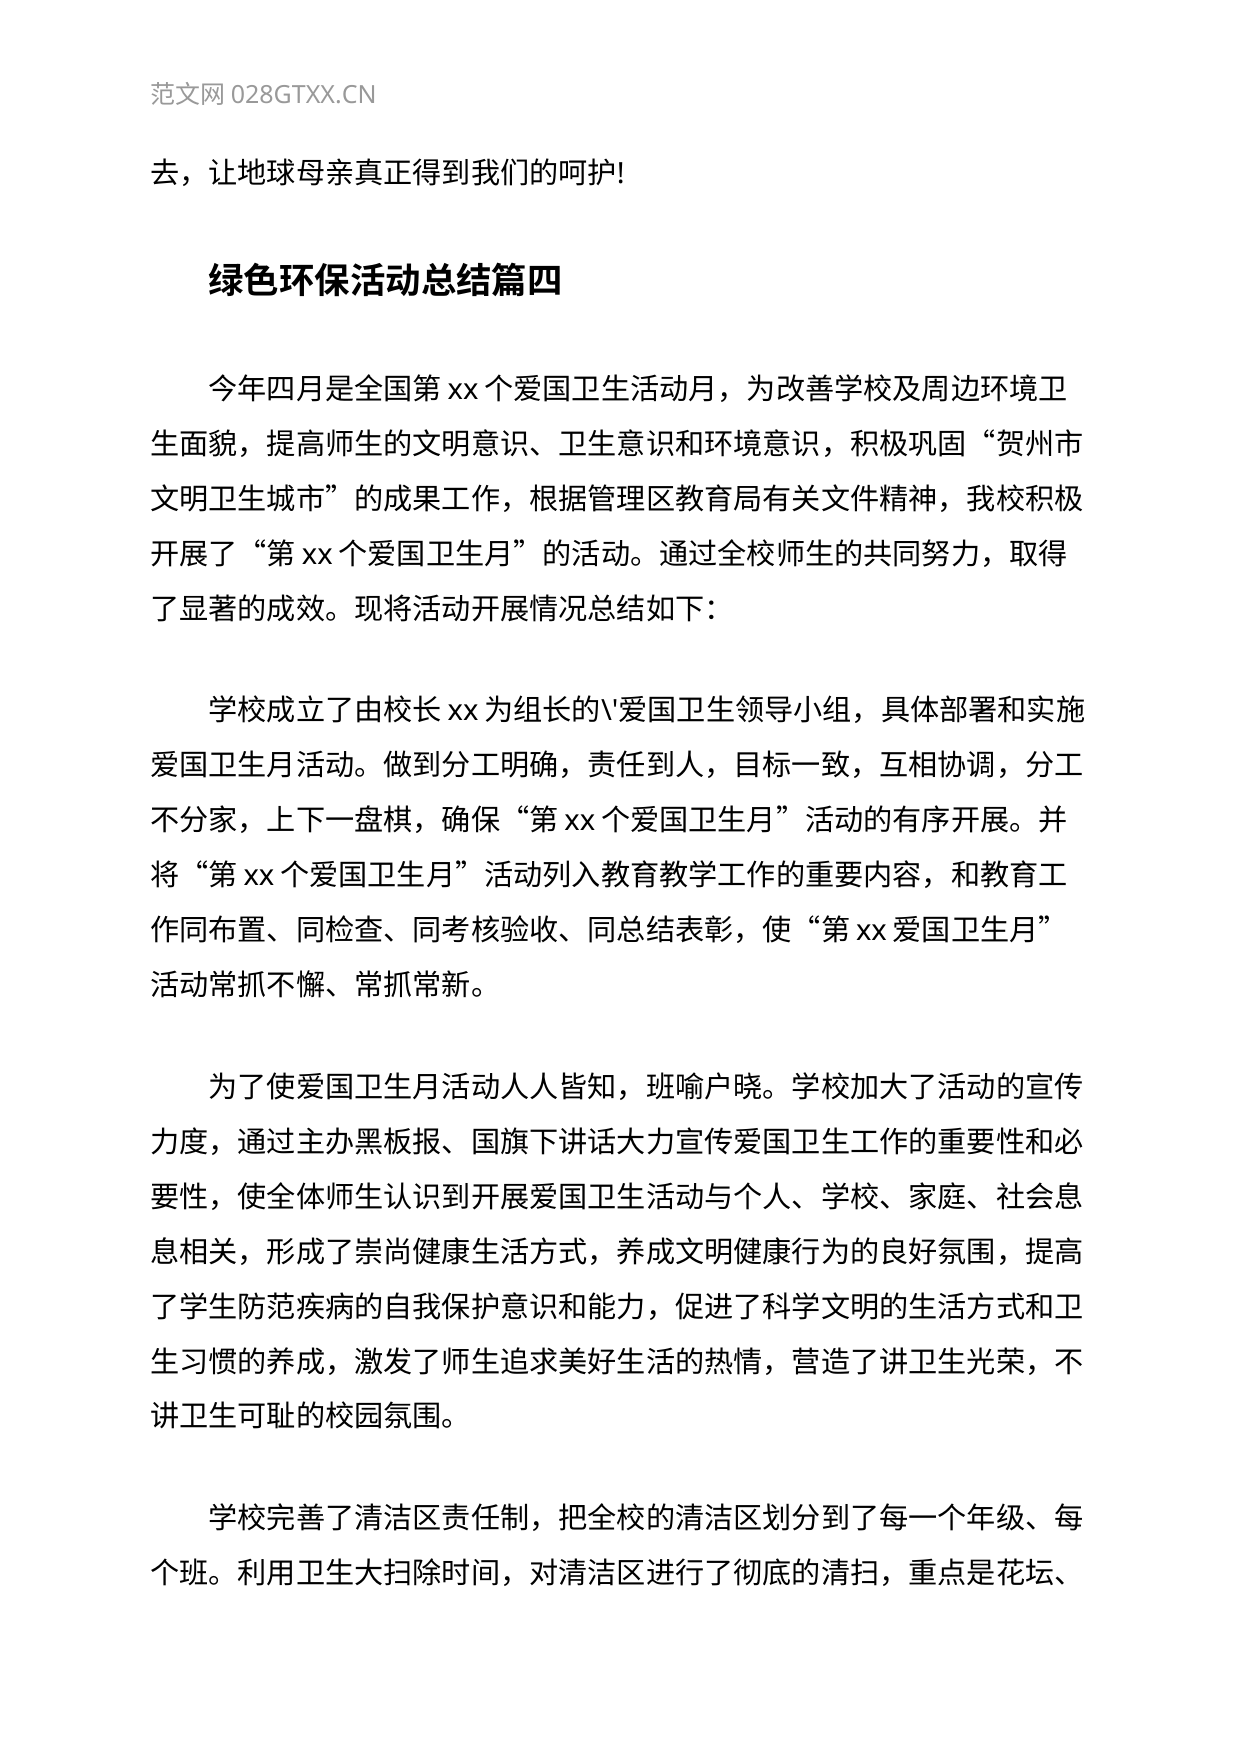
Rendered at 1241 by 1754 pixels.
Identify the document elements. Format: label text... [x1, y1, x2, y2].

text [150, 150, 1090, 192]
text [150, 1495, 1090, 1592]
text 绿色环保活动总结篇四 [150, 252, 1090, 303]
text 今年四月是全国第xx个爱国卫生活动月，为改善学校及周边环境卫生面貌，提高师生的文明意识、卫生意识和环境意识，积极巩固“贺州市文明卫生城市”的成果工作，根据管理区教育局有关文件精神，我校积极开展了“第xx个爱国卫生月”的活动。通过全校师生的共同努力，取得了显著的成效。现将活动开展情况总结如下： [150, 365, 1090, 627]
text 为了使爱国卫生月活动人人皆知，班喻户晓。学校加大了活动的宣传力度，通过主办黑板报、国旗下讲话大力宣传爱国卫生工作的重要性和必要性，使全体师生认识到开展爱国卫生活动与个人、学校、家庭、社会息息相关，形成了崇尚健康生活方式，养成文明健康行为的良好氛围，提高了学生防范疾病的自我保护意识和能力，促进了科学文明的生活方式和卫生习惯的养成，激发了师生追求美好生活的热情，营造了讲卫生光荣，不讲卫生可耻的校园氛围。 [150, 1064, 1090, 1435]
text 学校成立了由校长xx为组长的\'爱国卫生领导小组，具体部署和实施爱国卫生月活动。做到分工明确，责任到人，目标一致，互相协调，分工不分家，上下一盘棋，确保“第xx个爱国卫生月”活动的有序开展。并将“第xx个爱国卫生月”活动列入教育教学工作的重要内容，和教育工作同布置、同检查、同考核验收、同总结表彰，使“第xx爱国卫生月”活动常抓不懈、常抓常新。 [150, 687, 1090, 1004]
